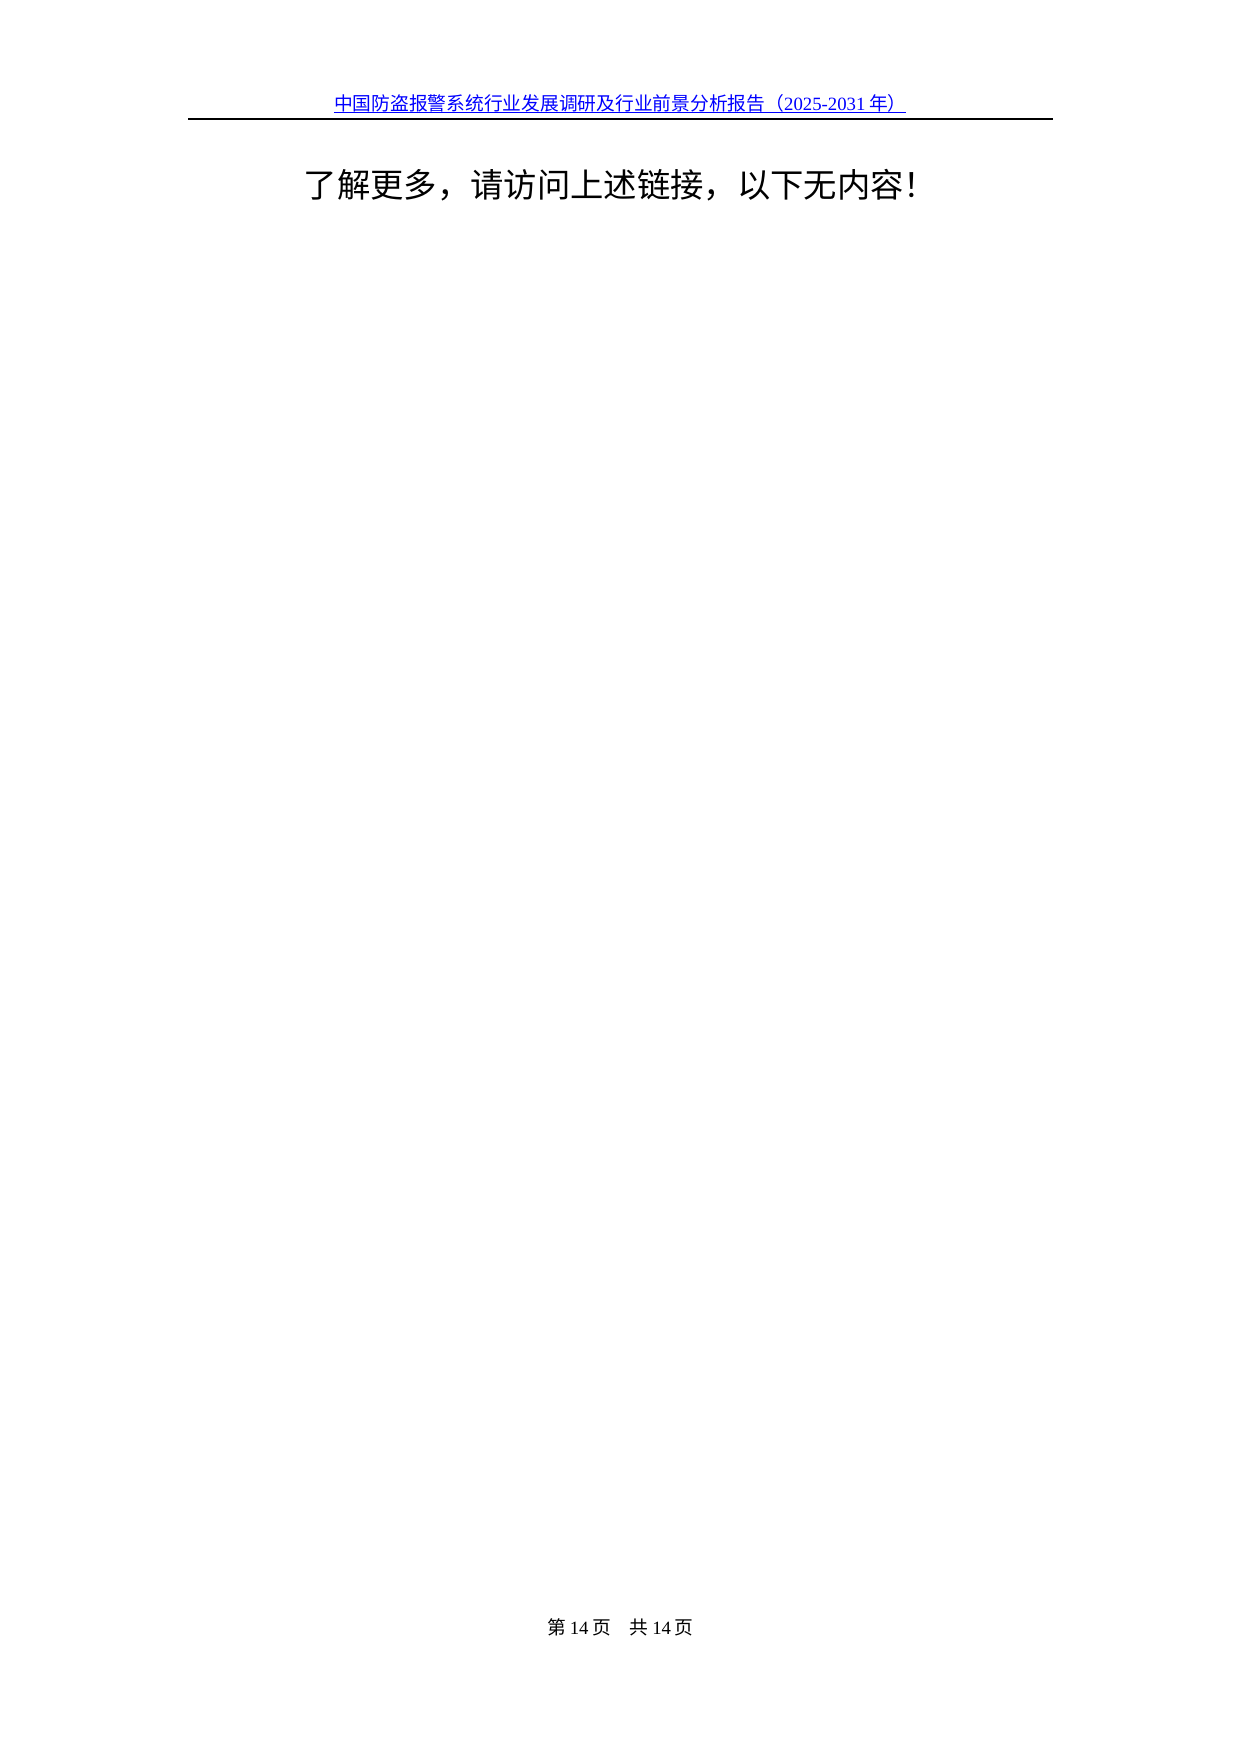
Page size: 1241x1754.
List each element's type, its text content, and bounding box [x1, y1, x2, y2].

title 了解更多，请访问上述链接，以下无内容！ [187, 150, 1053, 215]
